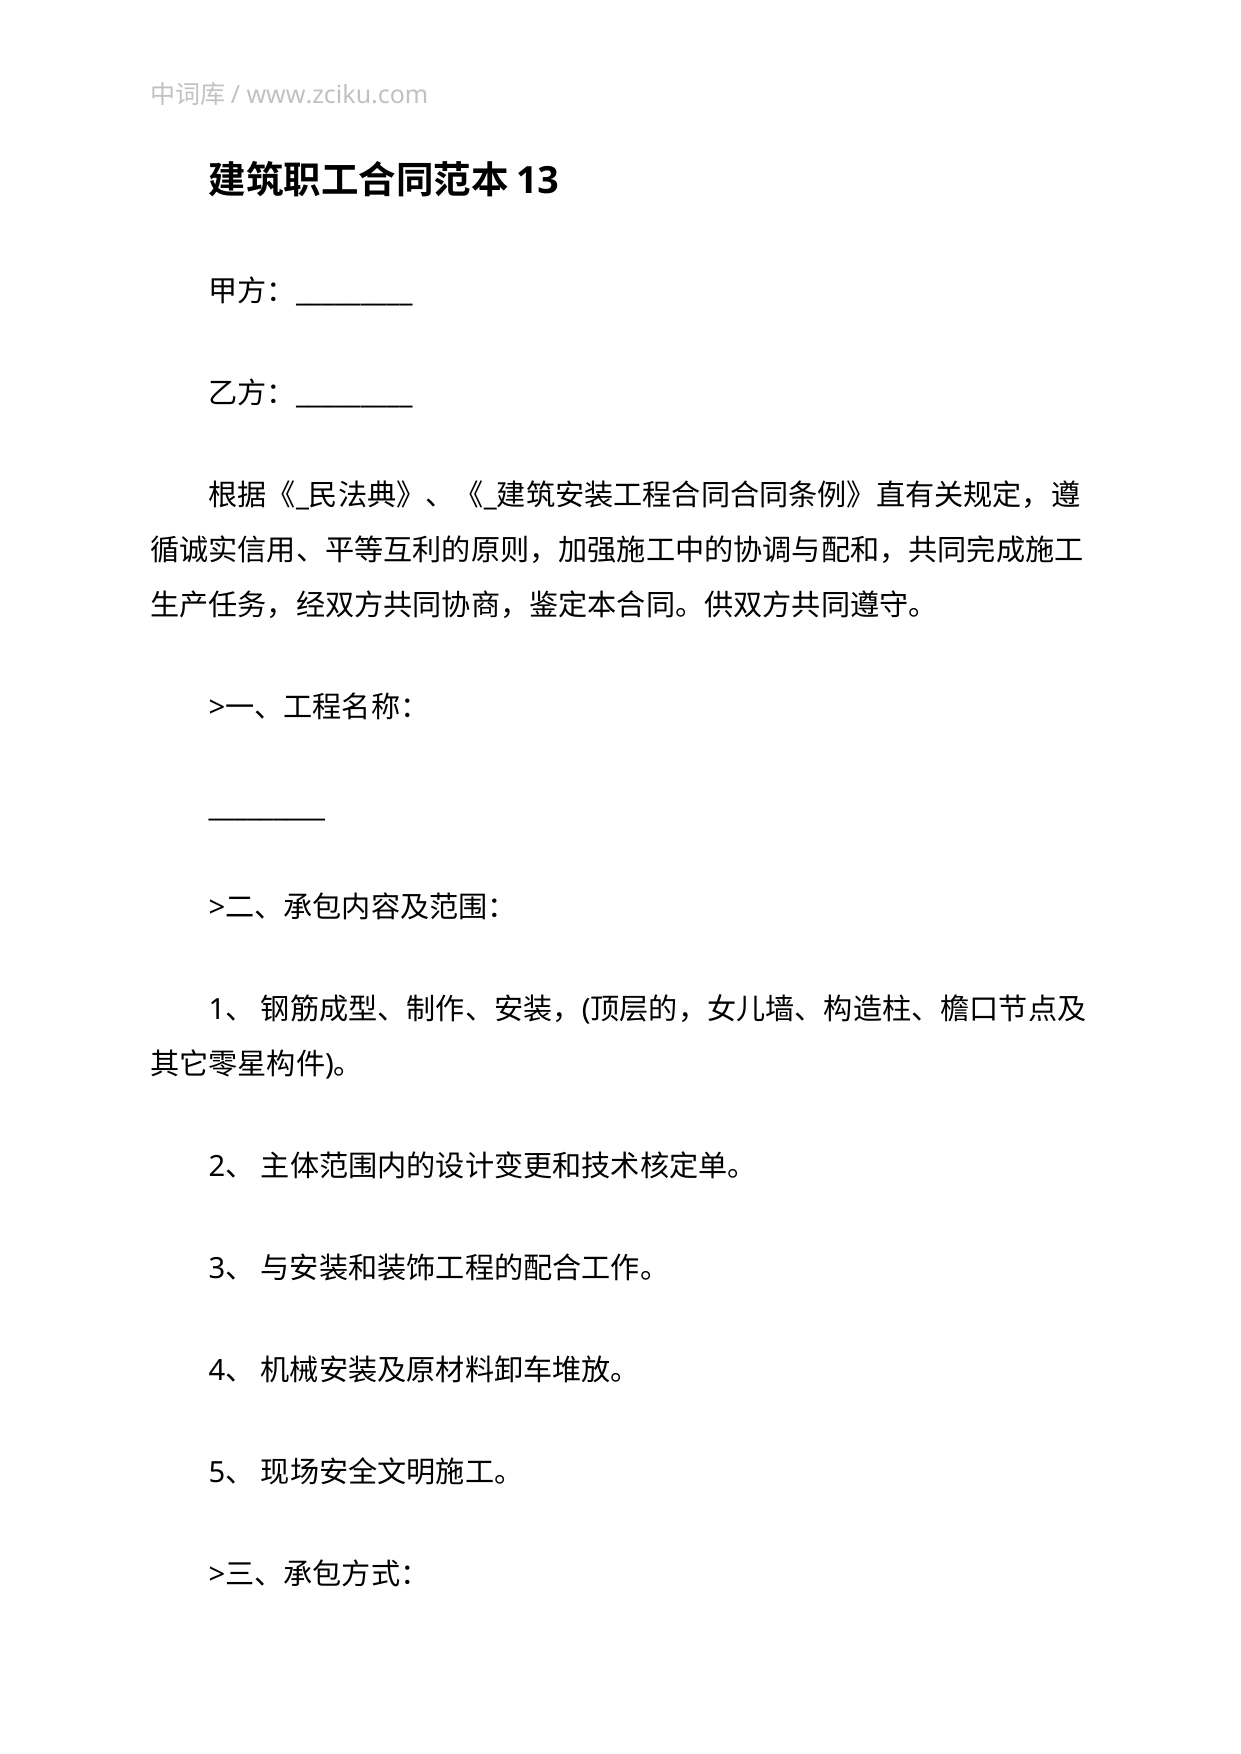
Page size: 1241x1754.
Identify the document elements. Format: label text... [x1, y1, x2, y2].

text 3、 与安装和装饰工程的配合工作。 [150, 1244, 1090, 1287]
text 根据《_民法典》、《_建筑安装工程合同合同条例》直有关规定，遵循诚实信用、平等互利的原则，加强施工中的协调与配和，共同完成施工生产任务，经双方共同协商，鉴定本合同。供双方共同遵守。 [150, 472, 1090, 624]
text 甲方：_________ [150, 268, 1090, 310]
text >二、承包内容及范围： [150, 884, 1090, 926]
text 5、 现场安全文明施工。 [150, 1448, 1090, 1491]
text 乙方：_________ [150, 369, 1090, 412]
text 建筑职工合同范本13 [150, 150, 1090, 204]
text 2、 主体范围内的设计变更和技术核定单。 [150, 1143, 1090, 1185]
text _________ [150, 785, 1090, 825]
text >一、工程名称： [150, 683, 1090, 726]
text 1、 钢筋成型、制作、安装，(顶层的，女儿墙、构造柱、檐口节点及其它零星构件)。 [150, 986, 1090, 1083]
text 4、 机械安装及原材料卸车堆放。 [150, 1347, 1090, 1389]
text >三、承包方式： [150, 1551, 1090, 1593]
